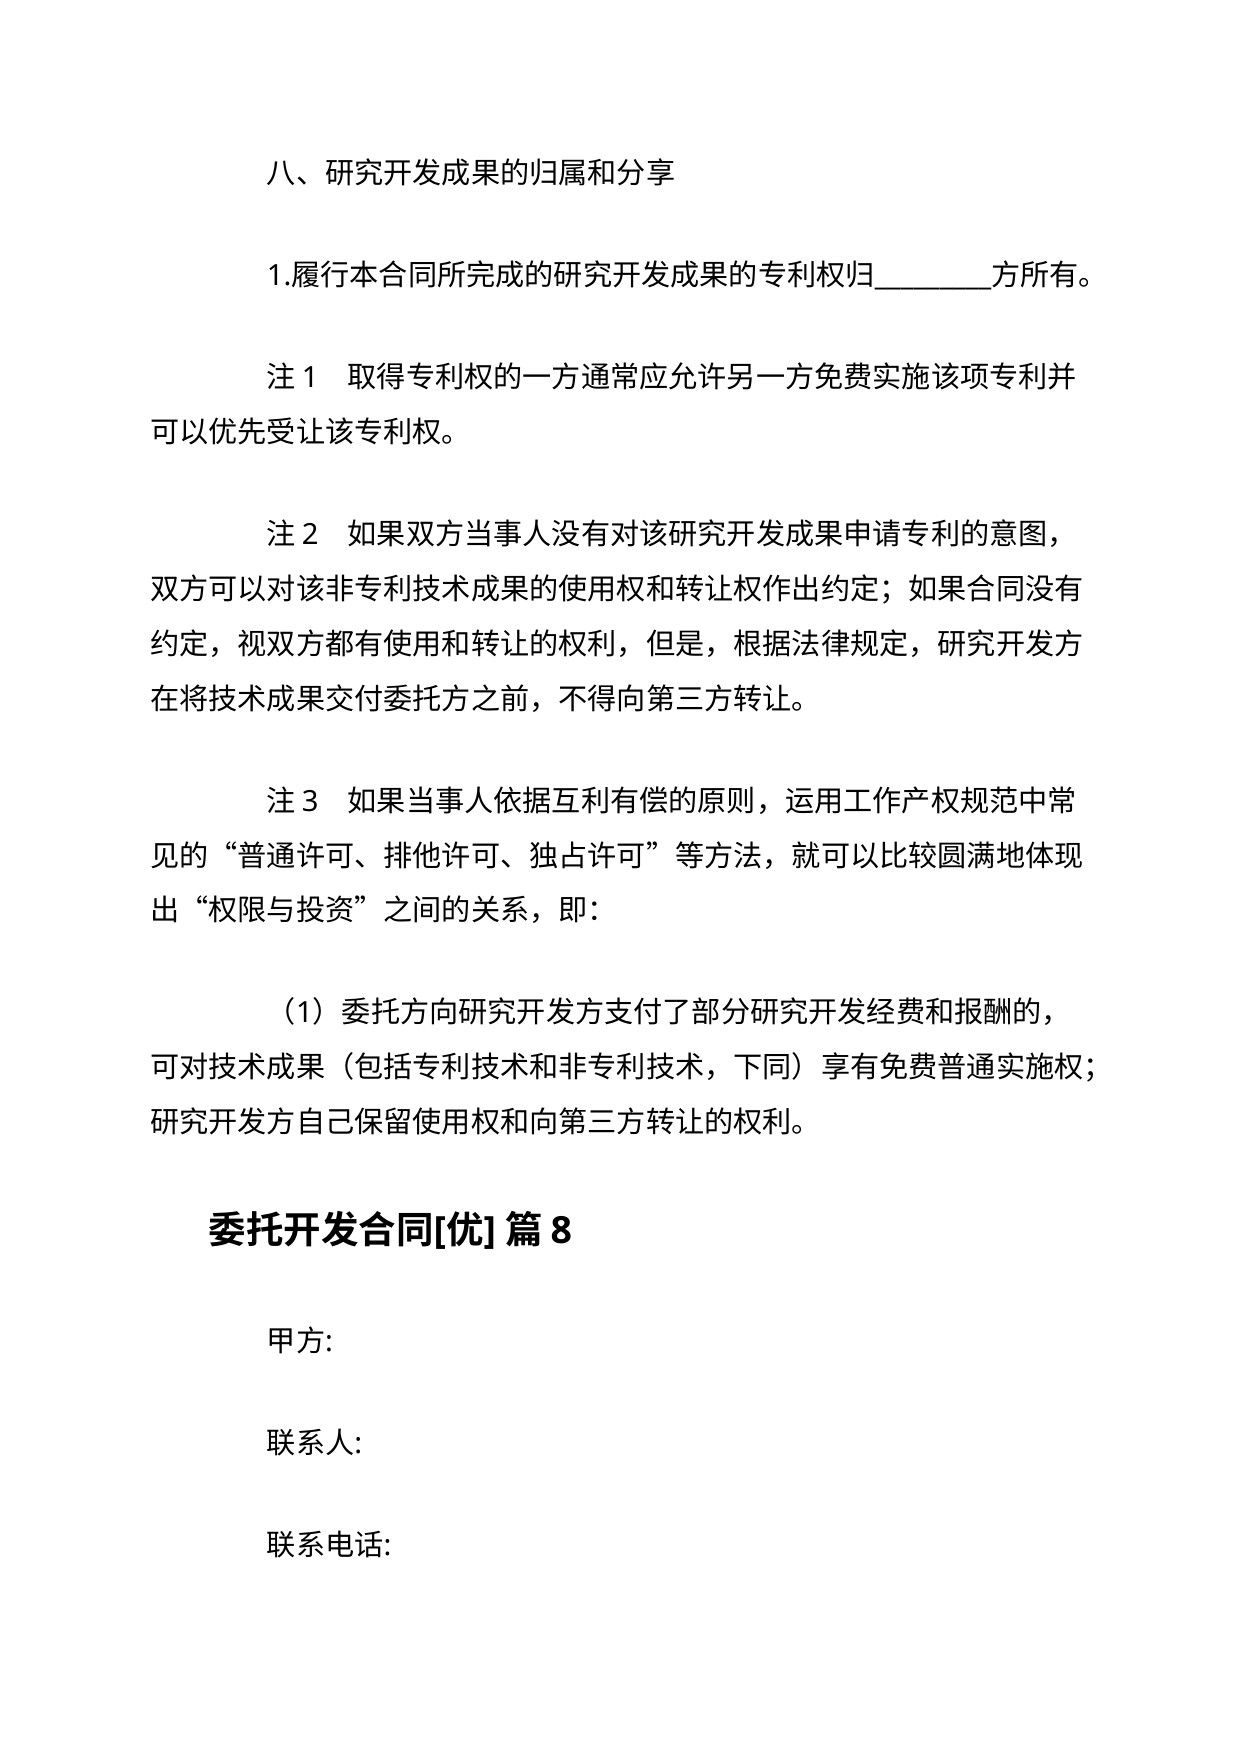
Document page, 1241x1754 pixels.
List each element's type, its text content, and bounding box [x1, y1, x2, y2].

text 委托开发合同[优] 篇8 [150, 1200, 1090, 1255]
text 八、研究开发成果的归属和分享 [150, 150, 1090, 192]
text 注1 取得专利权的一方通常应允许另一方免费实施该项专利并可以优先受让该专利权。 [150, 354, 1090, 451]
text 联系人: [150, 1420, 1090, 1462]
text 1.履行本合同所完成的研究开发成果的专利权归_________方所有。 [150, 252, 1090, 294]
text 甲方: [150, 1318, 1090, 1360]
text 联系电话: [150, 1522, 1090, 1564]
text 注3 如果当事人依据互利有偿的原则，运用工作产权规范中常见的“普通许可、排他许可、独占许可”等方法，就可以比较圆满地体现出“权限与投资”之间的关系，即： [150, 777, 1090, 929]
text 注2 如果双方当事人没有对该研究开发成果申请专利的意图，双方可以对该非专利技术成果的使用权和转让权作出约定；如果合同没有约定，视双方都有使用和转让的权利，但是，根据法律规定，研究开发方在将技术成果交付委托方之前，不得向第三方转让。 [150, 511, 1090, 718]
text （1）委托方向研究开发方支付了部分研究开发经费和报酬的，可对技术成果（包括专利技术和非专利技术，下同）享有免费普通实施权；研究开发方自己保留使用权和向第三方转让的权利。 [150, 989, 1090, 1141]
